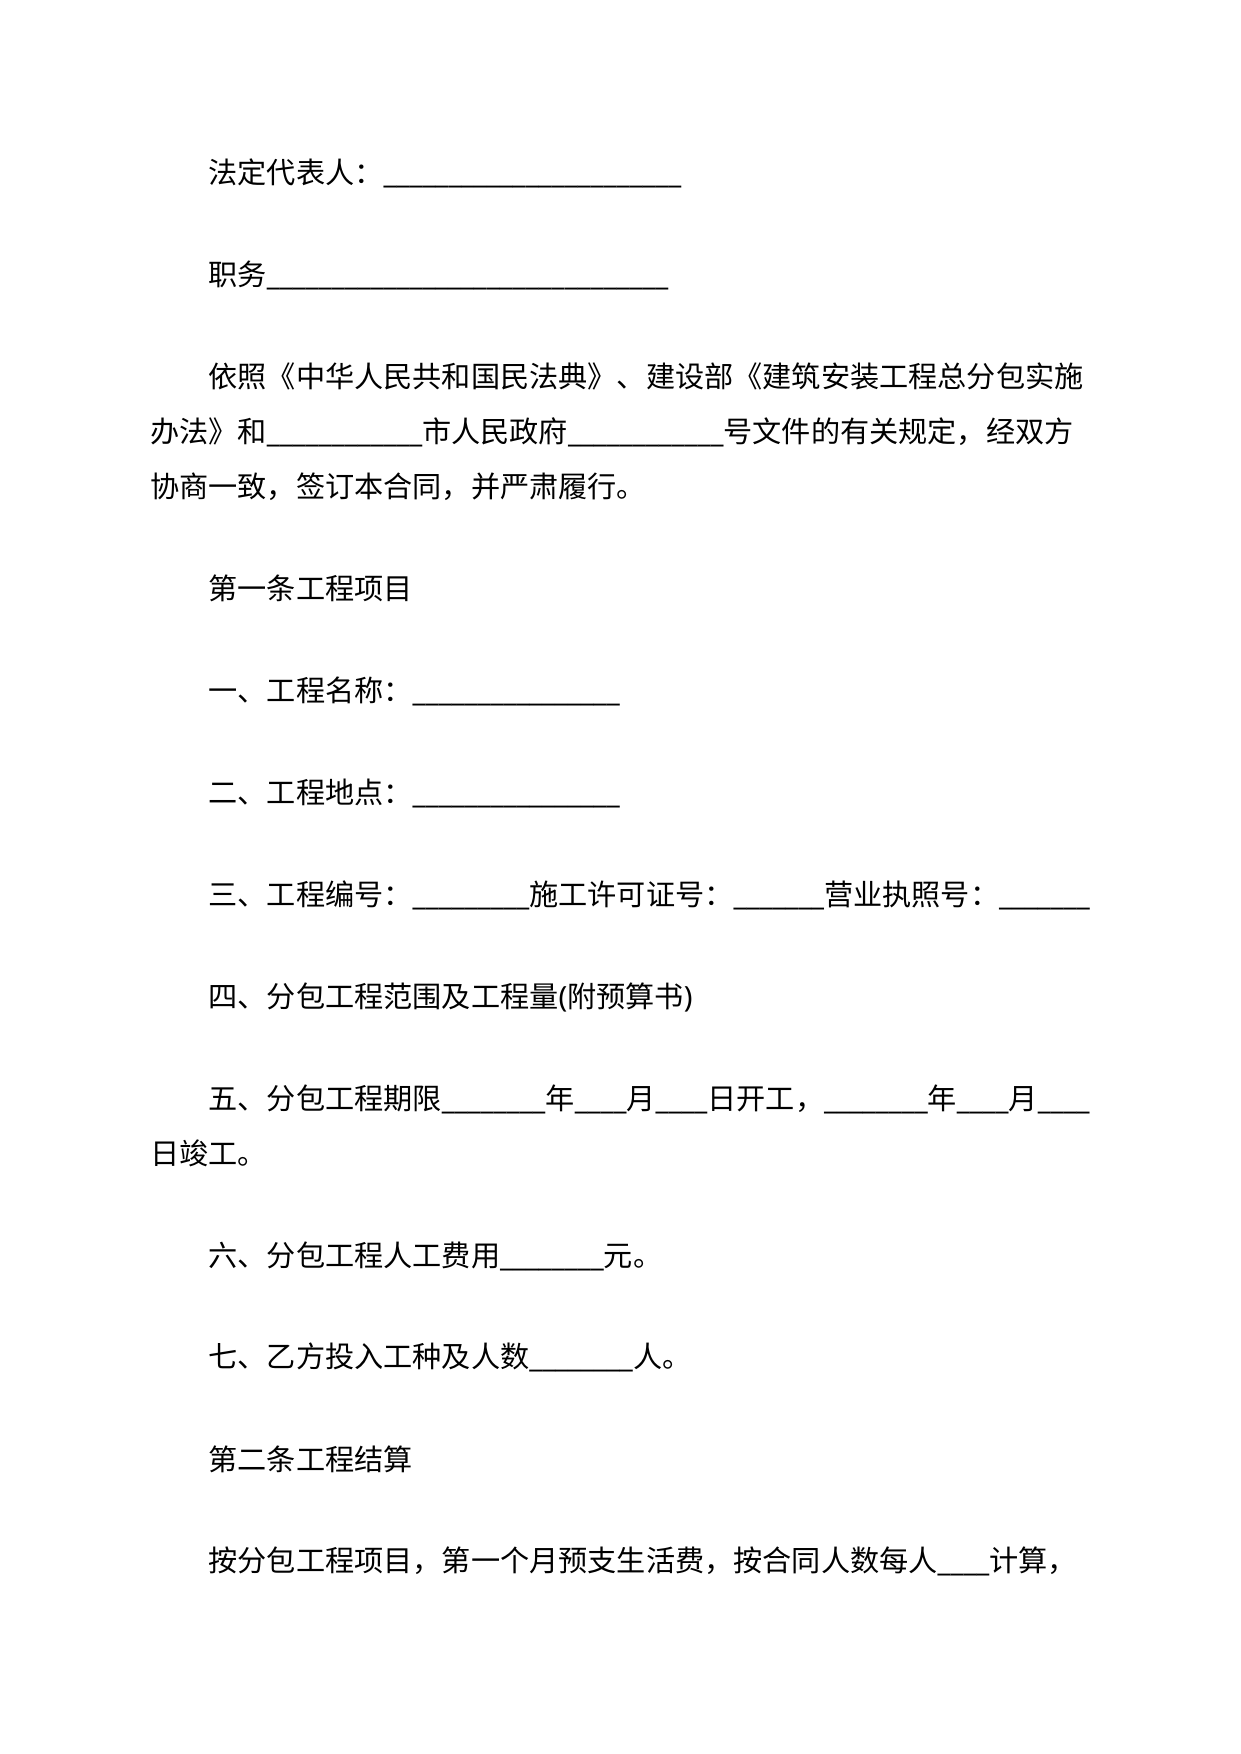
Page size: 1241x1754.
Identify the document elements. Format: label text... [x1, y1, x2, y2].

text 职务_______________________________ [150, 252, 1090, 294]
text 依照《中华人民共和国民法典》、建设部《建筑安装工程总分包实施办法》和____________市人民政府____________号文件的有关规定，经双方协商一致，签订本合同，并严肃履行。 [150, 354, 1090, 506]
text 二、工程地点：________________ [150, 769, 1090, 812]
text 第二条工程结算 [150, 1436, 1090, 1478]
text 第一条工程项目 [150, 566, 1090, 608]
text 三、工程编号：_________施工许可证号：_______营业执照号：_______ [150, 871, 1090, 914]
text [150, 1538, 1090, 1580]
text 一、工程名称：________________ [150, 667, 1090, 710]
text 四、分包工程范围及工程量(附预算书) [150, 973, 1090, 1016]
text 六、分包工程人工费用________元。 [150, 1232, 1090, 1274]
text 七、乙方投入工种及人数________人。 [150, 1334, 1090, 1376]
text 五、分包工程期限________年____月____日开工，________年____月____日竣工。 [150, 1075, 1090, 1173]
text 法定代表人：_______________________ [150, 150, 1090, 192]
